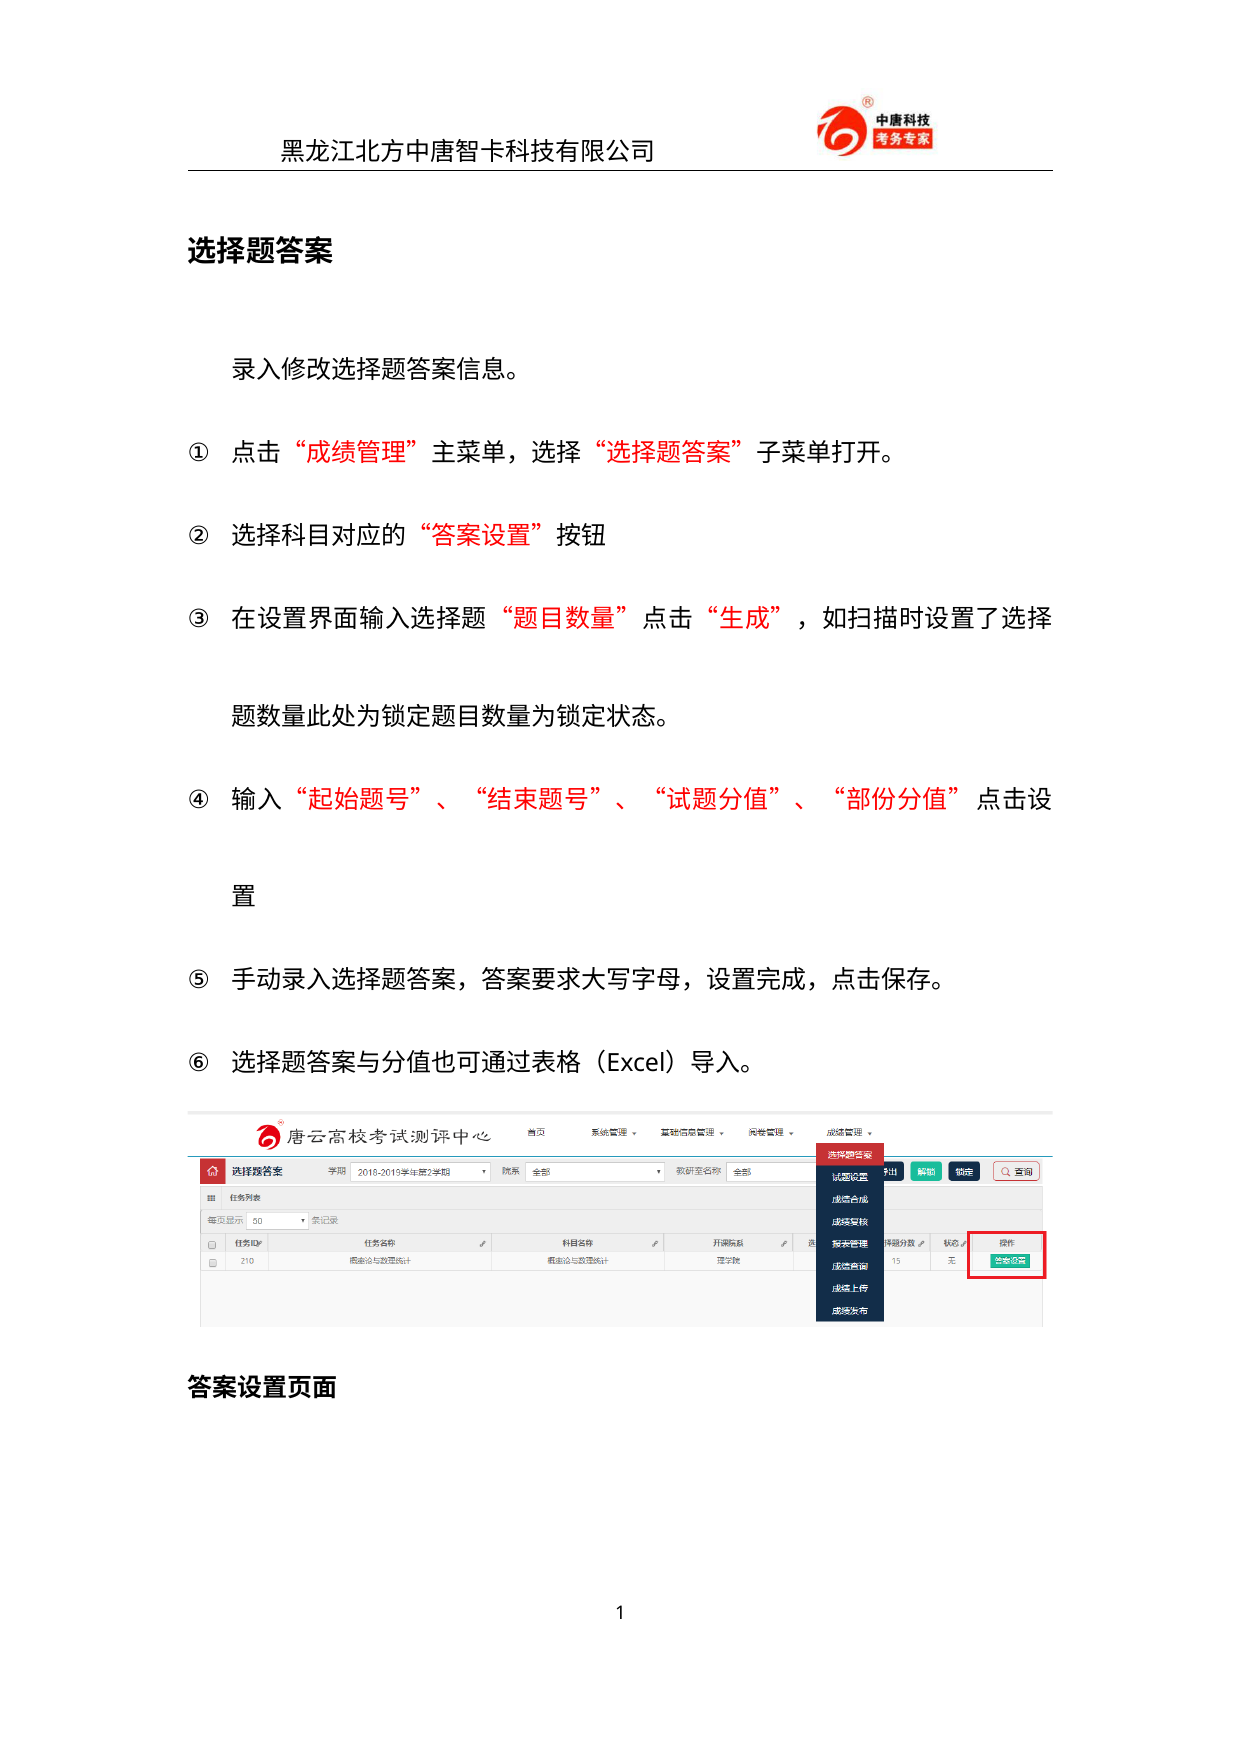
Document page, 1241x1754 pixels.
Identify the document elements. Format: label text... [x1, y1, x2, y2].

list 点击“成绩管理”主菜单，选择“选择题答案”子菜单打开。 [187, 418, 1053, 483]
list 选择科目对应的“答案设置”按钮 [187, 501, 1053, 566]
list 在设置界面输入选择题“题目数量”点击“生成”，如扫描时设置了选择题数量此处为锁定题目数量为锁定状态。 [187, 584, 1053, 747]
list 选择题答案与分值也可通过表格（Excel）导入。 [187, 1028, 1053, 1093]
subtitle 选择题答案 [187, 216, 1053, 281]
list 输入“起始题号”、“结束题号”、“试题分值”、“部份分值”点击设置 [187, 765, 1053, 927]
picture [795, 88, 960, 161]
list 手动录入选择题答案，答案要求大写字母，设置完成，点击保存。 [187, 945, 1053, 1010]
text 录入修改选择题答案信息。 [187, 335, 1053, 400]
text 答案设置页面 [187, 1353, 1053, 1418]
picture [187, 1111, 1053, 1327]
